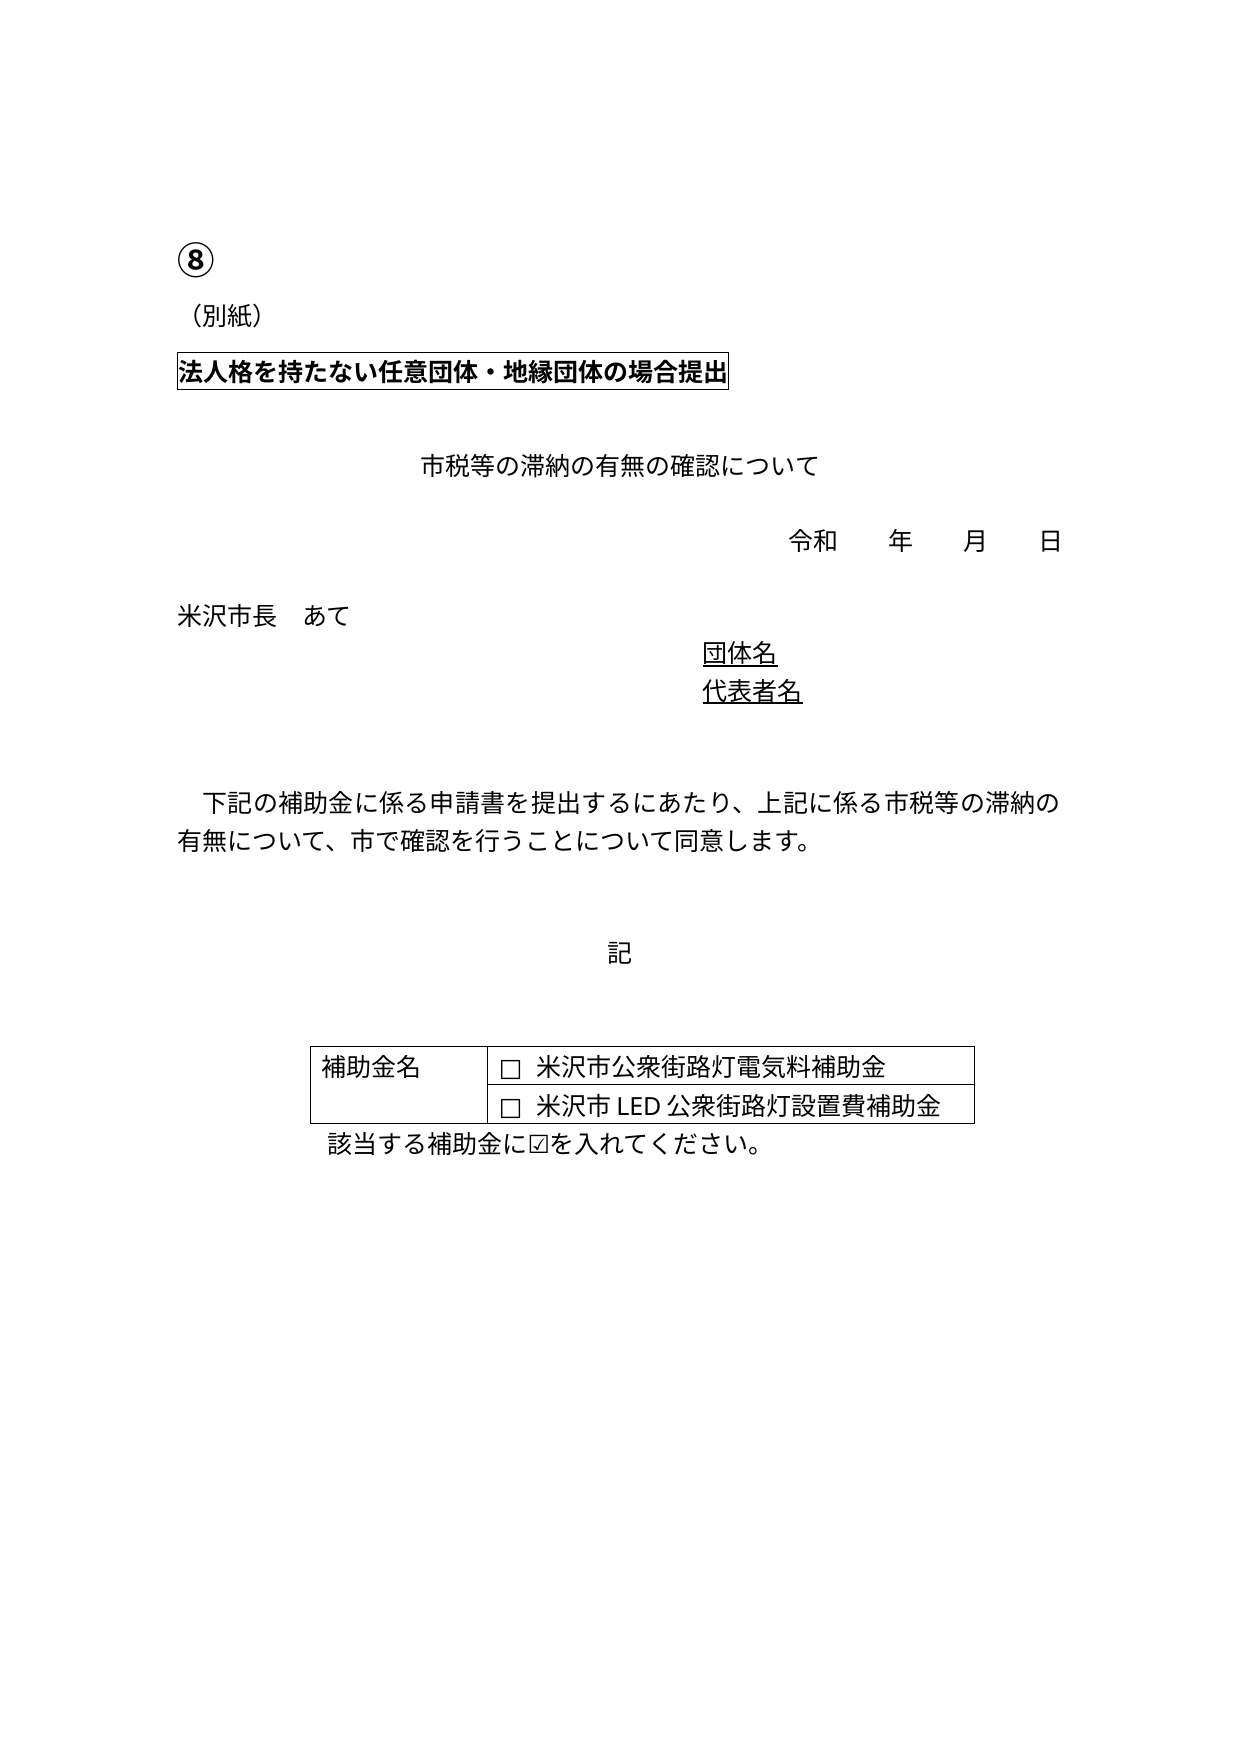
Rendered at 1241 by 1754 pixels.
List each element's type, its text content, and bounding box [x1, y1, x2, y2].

text 市税等の滞納の有無の確認について [177, 446, 1063, 483]
text 代表者名 [177, 671, 1063, 708]
text ⑧ [177, 183, 1063, 296]
text 下記の補助金に係る申請書を提出するにあたり、上記に係る市税等の滞納の有無について、市で確認を行うことについて同意します。 [177, 783, 1063, 858]
table_header 補助金名 [311, 1047, 487, 1123]
text 法人格を持たない任意団体・地縁団体の場合提出 [177, 333, 1063, 408]
text 該当する補助金に☑を入れてください。 [177, 1124, 1063, 1161]
text （別紙） [177, 296, 1063, 333]
table_header 米沢市公衆街路灯電気料補助金 [488, 1047, 974, 1084]
text 米沢市長 あて [177, 596, 1063, 633]
text 団体名 [177, 633, 1063, 671]
subtitle 記 [177, 933, 1063, 971]
text 令和 年 月 日 [177, 521, 1063, 558]
table_cell 米沢市LED公衆街路灯設置費補助金 [488, 1085, 974, 1123]
